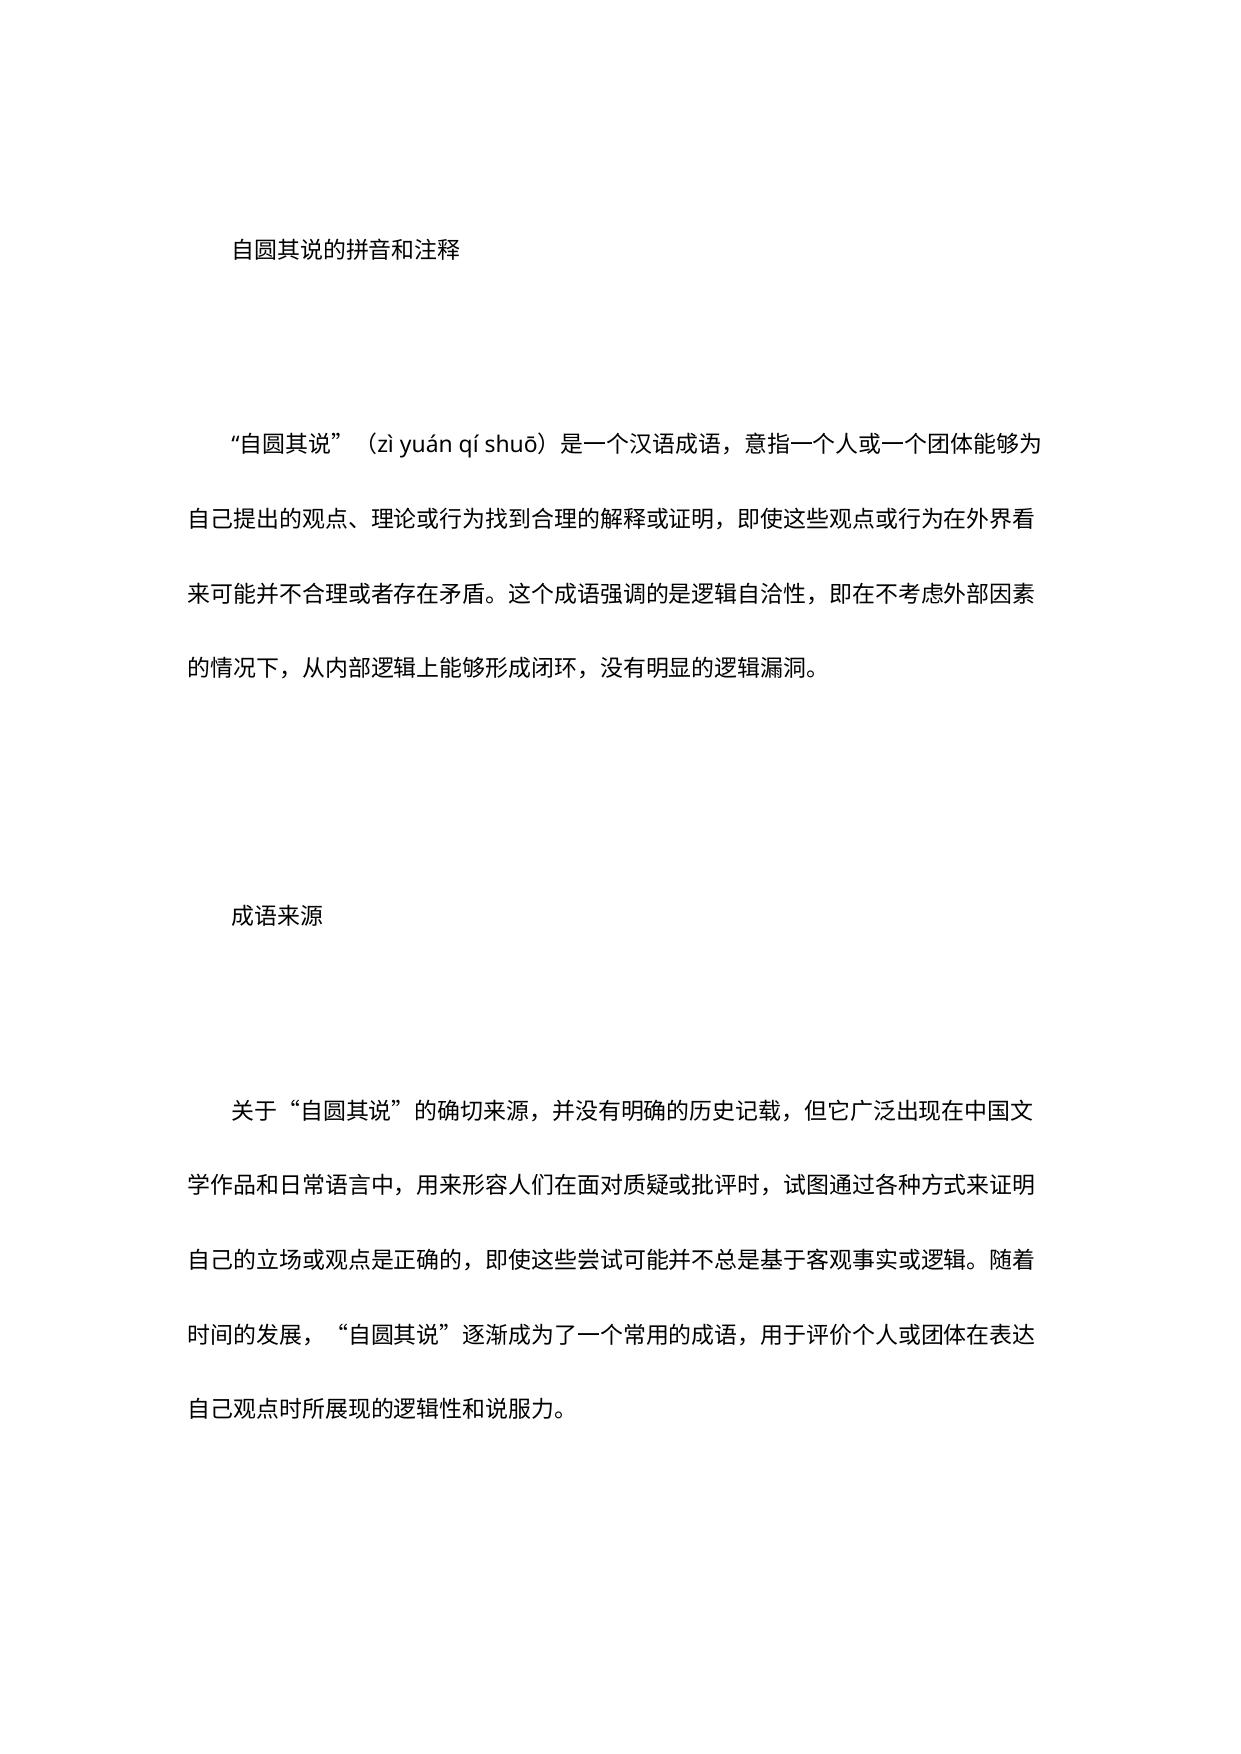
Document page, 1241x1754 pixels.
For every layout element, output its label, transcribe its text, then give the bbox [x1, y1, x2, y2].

text 成语来源 [187, 882, 1053, 947]
text 自圆其说的拼音和注释 [187, 216, 1053, 281]
text “自圆其说”（zì yuán qí shuō）是一个汉语成语，意指一个人或一个团体能够为自己提出的观点、理论或行为找到合理的解释或证明，即使这些观点或行为在外界看来可能并不合理或者存在矛盾。这个成语强调的是逻辑自洽性，即在不考虑外部因素的情况下，从内部逻辑上能够形成闭环，没有明显的逻辑漏洞。 [187, 410, 1053, 699]
text 关于“自圆其说”的确切来源，并没有明确的历史记载，但它广泛出现在中国文学作品和日常语言中，用来形容人们在面对质疑或批评时，试图通过各种方式来证明自己的立场或观点是正确的，即使这些尝试可能并不总是基于客观事实或逻辑。随着时间的发展，“自圆其说”逐渐成为了一个常用的成语，用于评价个人或团体在表达自己观点时所展现的逻辑性和说服力。 [187, 1077, 1053, 1441]
